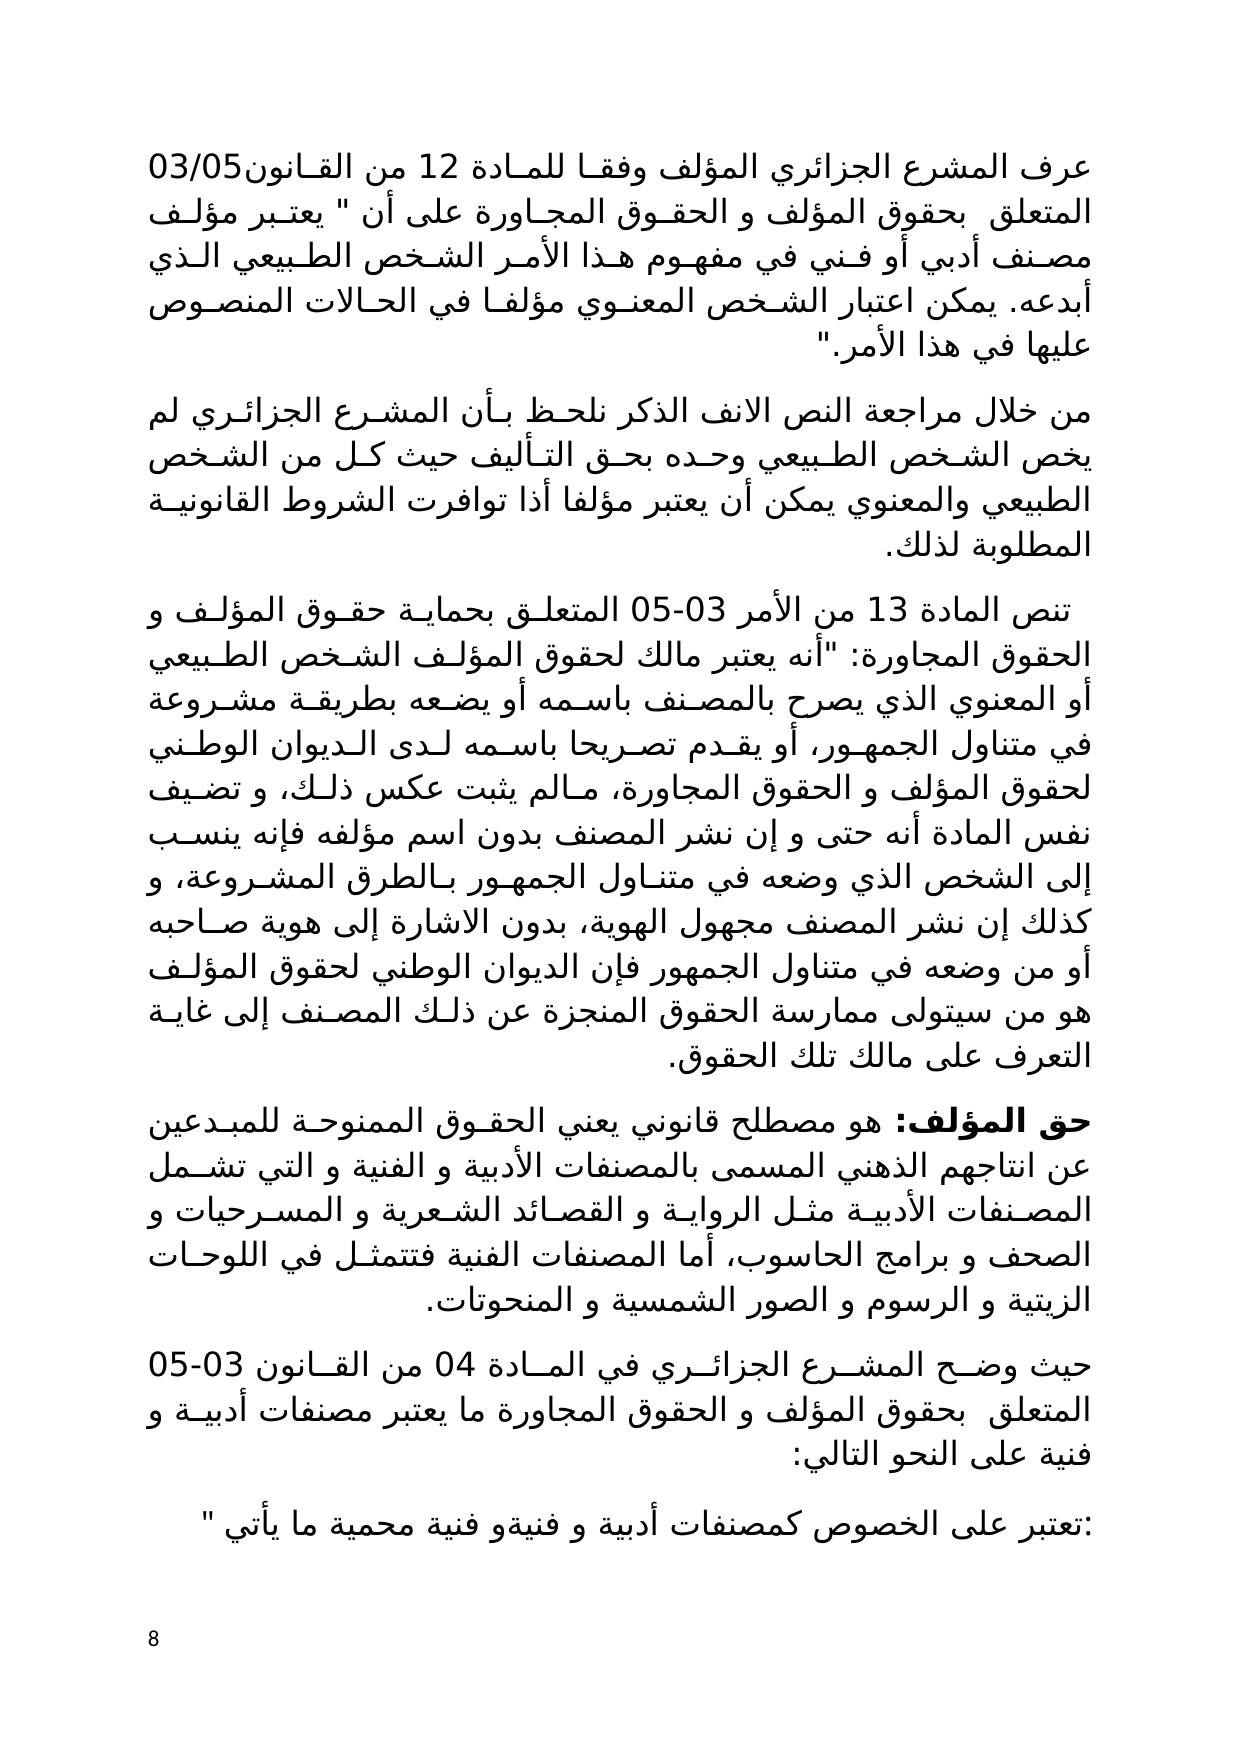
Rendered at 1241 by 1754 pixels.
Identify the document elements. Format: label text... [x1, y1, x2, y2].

text تنص المادة 13 من الأمر 03-05 المتعلق بحماية حقوق المؤلف و الحقوق المجاورة: "أنه يعتبر مالك لحقوق المؤلف الشخص الطبيعي أو المعنوي الذي يصرح بالمصنف باسمه أو يضعه بطريقة مشروعة في متناول الجمهور، أو يقدم تصريحا باسمه لدى الديوان الوطني لحقوق المؤلف و الحقوق المجاورة، مالم يثبت عكس ذلك، و تضيف نفس المادة أنه حتى و إن نشر المصنف بدون اسم مؤلفه فإنه ينسب إلى الشخص الذي وضعه في متناول الجمهور بالطرق المشروعة، و كذلك إن نشر المصنف مجهول الهوية، بدون الاشارة إلى هوية صاحبه أو من وضعه في متناول الجمهور فإن الديوان الوطني لحقوق المؤلف هو من سيتولى ممارسة الحقوق المنجزة عن ذلك المصنف إلى غاية التعرف على مالك تلك الحقوق. [148, 591, 1093, 1075]
text من خلال مراجعة النص الانف الذكر نلحظ بأن المشرع الجزائري لم يخص الشخص الطبيعي وحده بحق التأليف حيث كل من الشخص الطبيعي والمعنوي يمكن أن يعتبر مؤلفا أذا توافرت الشروط القانونية المطلوبة لذلك. [148, 391, 1093, 564]
text حق المؤلف: هو مصطلح قانوني يعني الحقوق الممنوحة للمبدعين عن انتاجهم الذهني المسمى بالمصنفات الأدبية و الفنية و التي تشمل المصنفات الأدبية مثل الرواية و القصائد الشعرية و المسرحيات و الصحف و برامج الحاسوب، أما المصنفات الفنية فتتمثل في اللوحات الزيتية و الرسوم و الصور الشمسية و المنحوتات. [148, 1102, 1093, 1319]
text حيث وضح المشرع الجزائري في المادة 04 من القانون 03-05 المتعلق بحقوق المؤلف و الحقوق المجاورة ما يعتبر مصنفات أدبية و فنية على النحو التالي: [148, 1346, 1093, 1473]
text عرف المشرع الجزائري المؤلف وفقا للمادة 12 من القانون03/05 المتعلق بحقوق المؤلف و الحقوق المجاورة على أن " يعتبر مؤلف مصنف أدبي أو فني في مفهوم هذا الأمر الشخص الطبيعي الذي أبدعه. يمكن اعتبار الشخص المعنوي مؤلفا في الحالات المنصوص عليها في هذا الأمر." [148, 148, 1093, 365]
text " تعتبر على الخصوص كمصنفات أدبية و فنيةو فنية محمية ما يأتي: [148, 1500, 1093, 1546]
